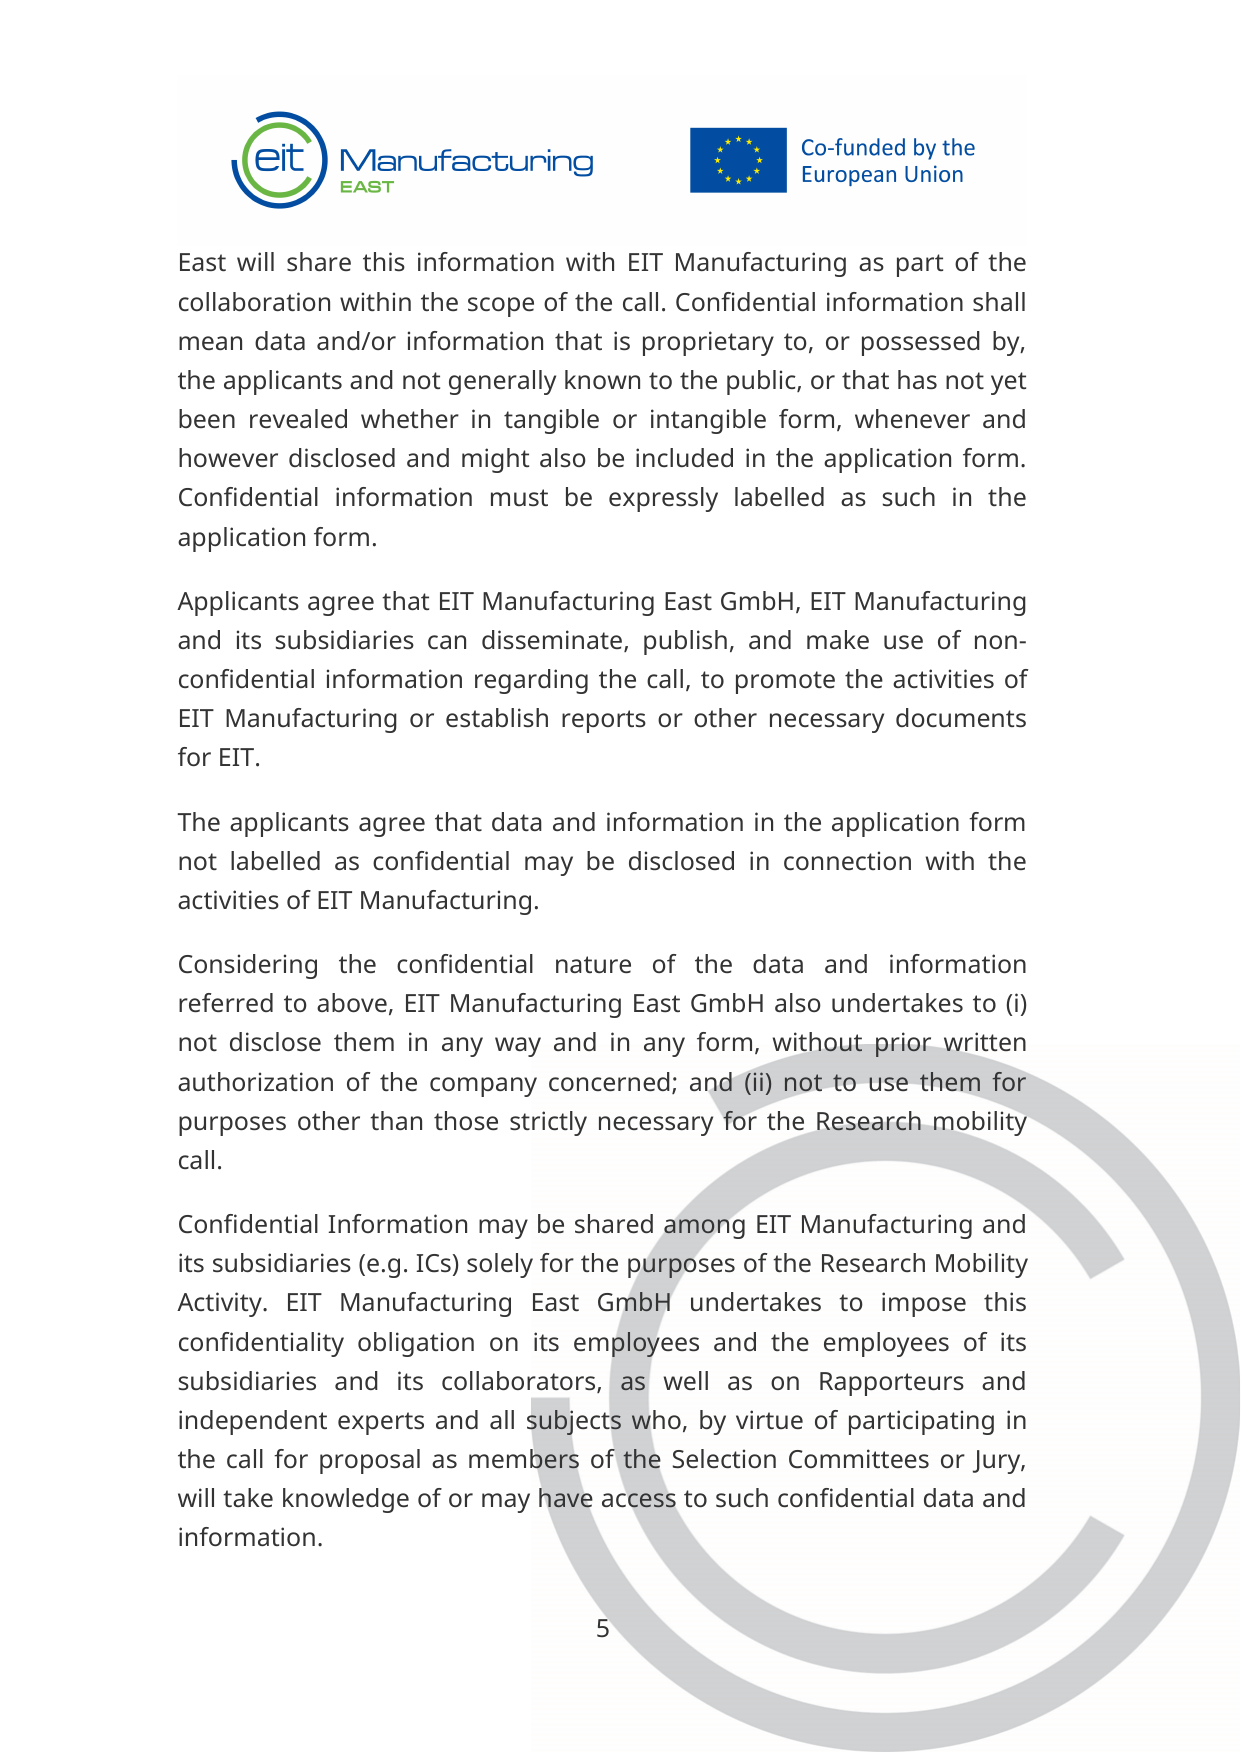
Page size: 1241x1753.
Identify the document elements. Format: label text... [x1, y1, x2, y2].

picture [531, 1044, 1241, 1752]
text Confidential Information may be shared among EIT Manufacturing and its subsidiaries (e.g. ICs) solely for the purposes of the Research Mobility Activity. EIT Manufacturing East GmbH undertakes to impose this confidentiality obligation on its employees and the employees of its subsidiaries and its collaborators, as well as on Rapporteurs and independent experts and all subjects who, by virtue of participating in the call for proposal as members of the Selection Committees or Jury, will take knowledge of or may have access to such confidential data and information. [177, 1207, 1028, 1554]
text Applicants agree that EIT Manufacturing East GmbH, EIT Manufacturing and its subsidiaries can disseminate, publish, and make use of non-confidential information regarding the call, to promote the activities of EIT Manufacturing or establish reports or other necessary documents for EIT. [177, 583, 1028, 774]
text The applicants agree that data and information in the application form not labelled as confidential may be disclosed in connection with the activities of EIT Manufacturing. [177, 804, 1028, 917]
picture [177, 75, 1028, 246]
text Considering the confidential nature of the data and information referred to above, EIT Manufacturing East GmbH also undertakes to (i) not disclose them in any way and in any form, without prior written authorization of the company concerned; and (ii) not to use them for purposes other than those strictly necessary for the Research mobility call. [177, 947, 1028, 1177]
